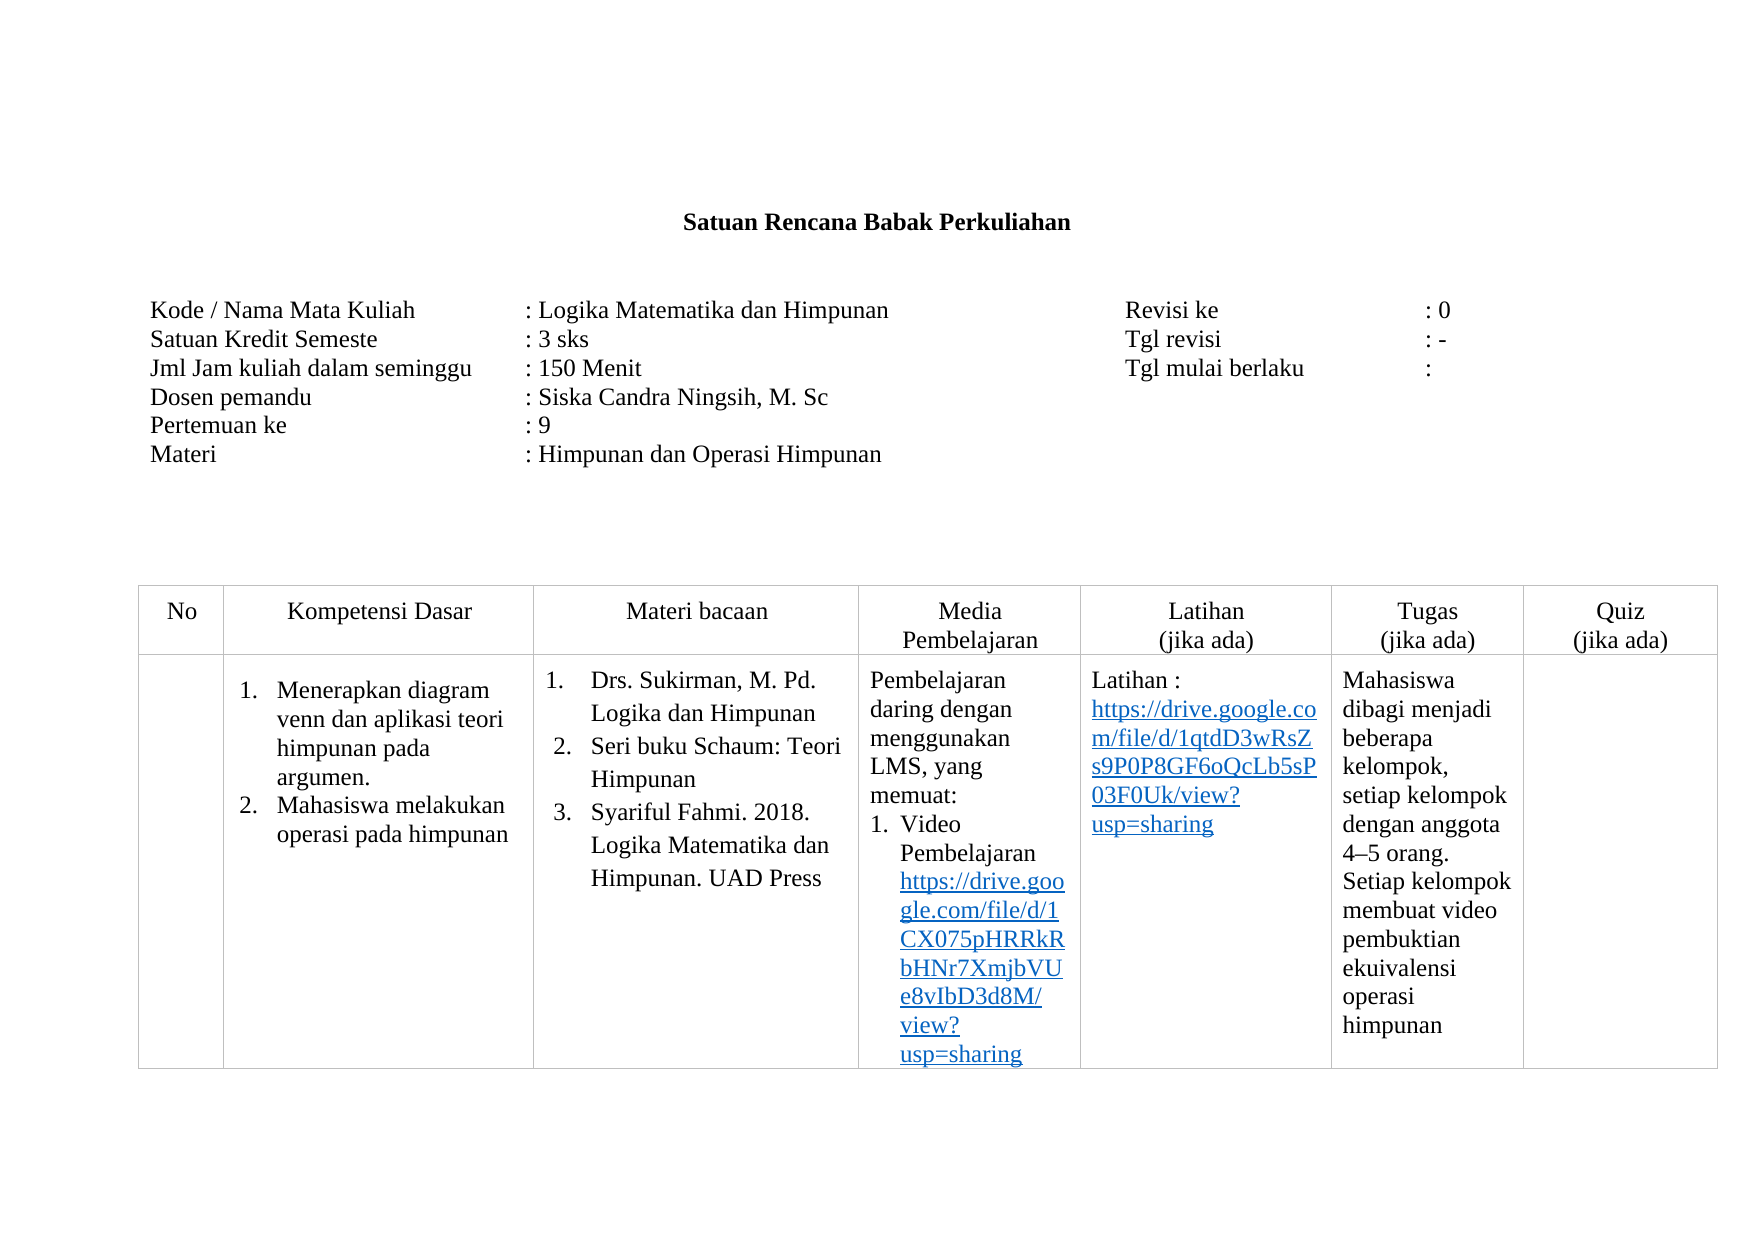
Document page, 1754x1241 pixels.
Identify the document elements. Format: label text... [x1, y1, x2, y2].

table_header Kompetensi Dasar [224, 586, 533, 654]
table_header Quiz (jika ada) [1524, 586, 1717, 654]
table_header Tugas (jika ada) [1332, 586, 1523, 654]
table_header Media Pembelajaran [859, 586, 1080, 654]
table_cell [1081, 655, 1331, 1068]
table_cell [1524, 655, 1717, 1068]
text Jml Jam kuliah dalam seminggu : 150 Menit Tgl mulai berlaku : [150, 353, 1604, 382]
text Satuan Rencana Babak Perkuliahan [150, 207, 1604, 236]
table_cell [534, 655, 858, 1068]
table_cell [139, 655, 223, 1068]
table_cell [859, 655, 1080, 1068]
text Satuan Kredit Semeste : 3 sks Tgl revisi : - [150, 324, 1604, 353]
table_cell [1332, 655, 1523, 1068]
table_header No [139, 586, 223, 654]
text Kode / Nama Mata Kuliah : Logika Matematika dan Himpunan Revisi ke : 0 [150, 296, 1604, 324]
text Pertemuan ke : 9 [150, 411, 1604, 439]
text Materi : Himpunan dan Operasi Himpunan [150, 439, 1604, 468]
text Dosen pemandu : Siska Candra Ningsih, M. Sc [150, 382, 1604, 411]
table_header Latihan (jika ada) [1081, 586, 1331, 654]
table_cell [224, 655, 533, 1068]
table_header Materi bacaan [534, 586, 858, 654]
